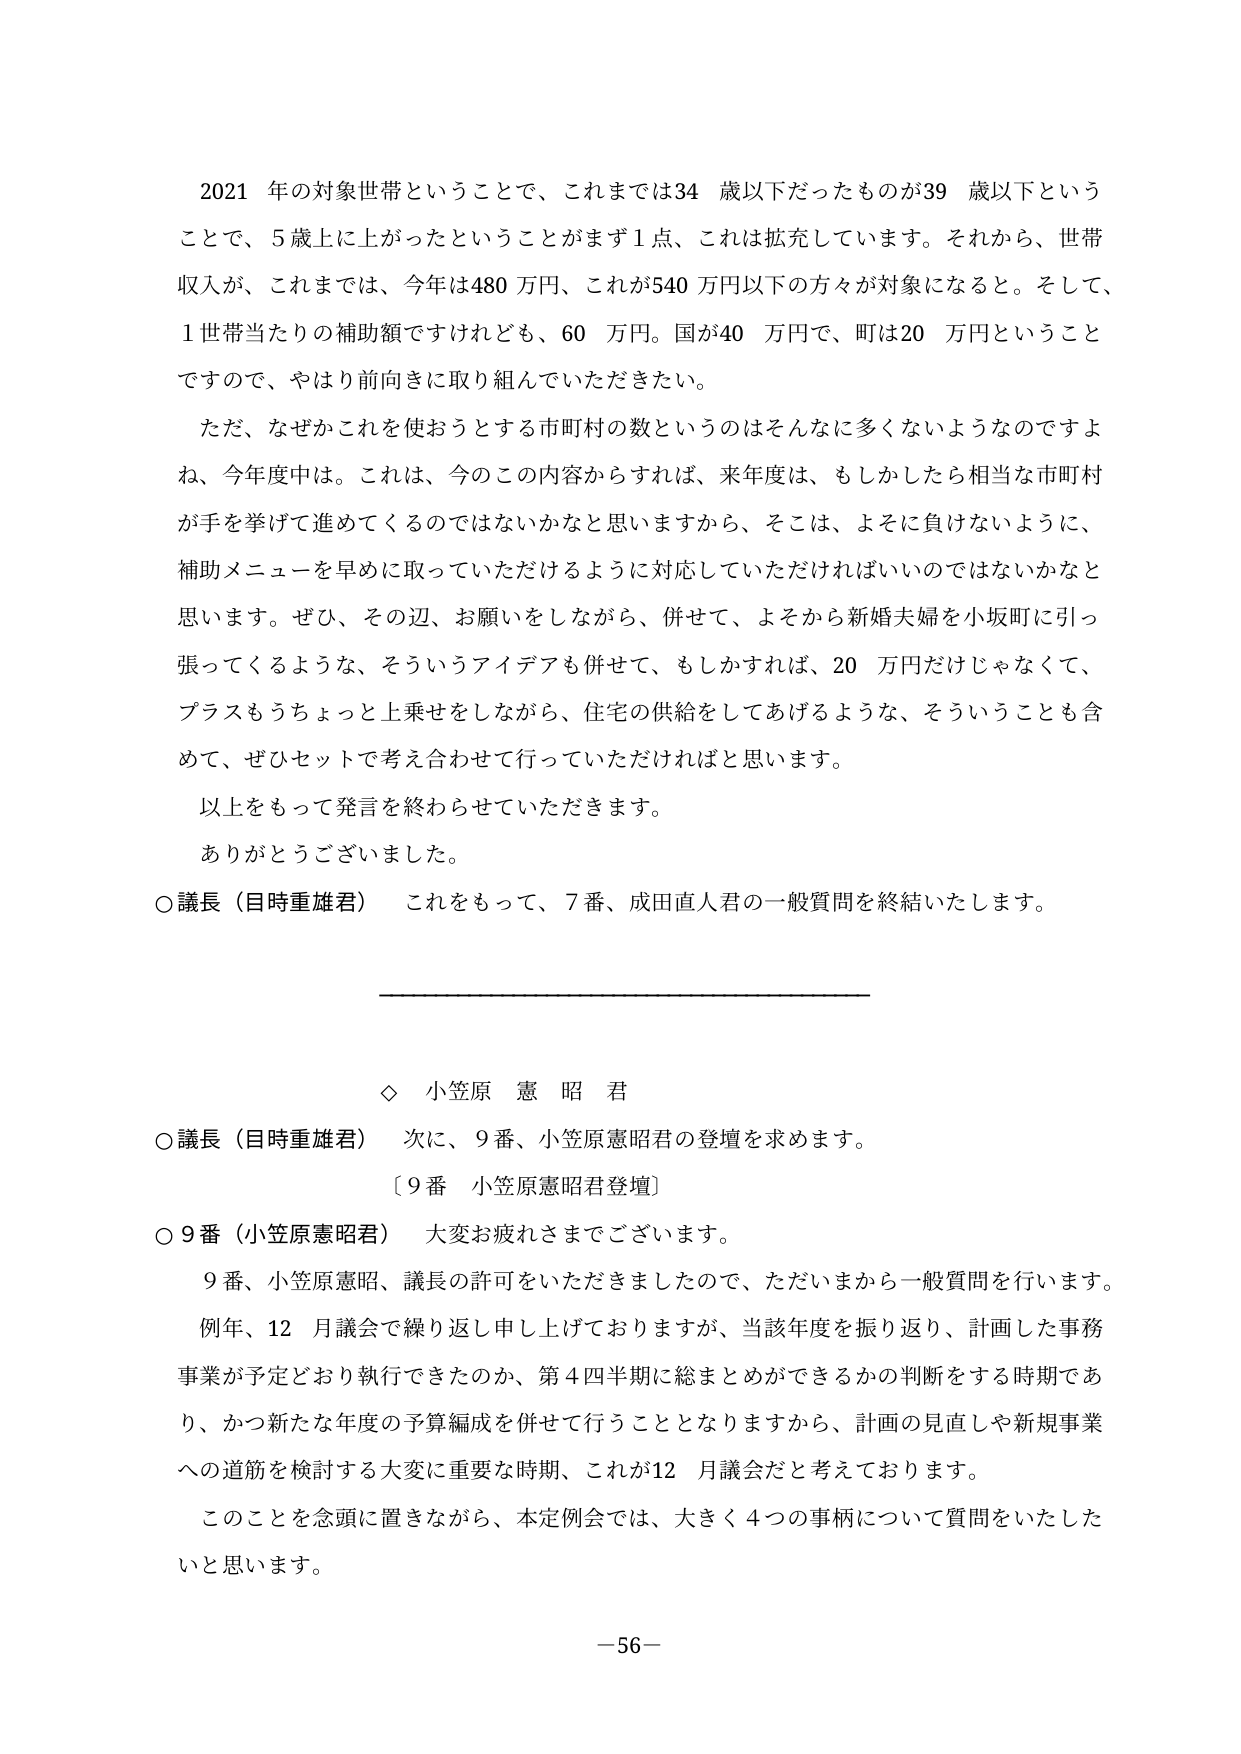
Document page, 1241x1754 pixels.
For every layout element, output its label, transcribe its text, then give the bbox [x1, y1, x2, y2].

text このことを念頭に置きながら、本定例会では、大きく４つの事柄について質問をいたしたいと思います。 [154, 1493, 1104, 1588]
text ありがとうございました。 [154, 829, 1104, 877]
text ○議長（目時重雄君） これをもって、７番、成田直人君の一般質問を終結いたします。 [154, 877, 1104, 924]
text 〔９番 小笠原憲昭君登壇〕 [380, 1161, 1104, 1209]
text ９番、小笠原憲昭、議長の許可をいただきましたので、ただいまから一般質問を行います。 [154, 1256, 1104, 1303]
text ──────────────────────────────────────────── [144, 972, 1104, 1019]
text ただ、なぜかこれを使おうとする市町村の数というのはそんなに多くないようなのですよね、今年度中は。これは、今のこの内容からすれば、来年度は、もしかしたら相当な市町村が手を挙げて進めてくるのではないかなと思いますから、そこは、よそに負けないように、補助メニューを早めに取っていただけるように対応していただければいいのではないかなと思います。ぜひ、その辺、お願いをしながら、併せて、よそから新婚夫婦を小坂町に引っ張ってくるような、そういうアイデアも併せて、もしかすれば、20万円だけじゃなくて、プラスもうちょっと上乗せをしながら、住宅の供給をしてあげるような、そういうことも含めて、ぜひセットで考え合わせて行っていただければと思います。 [154, 403, 1104, 782]
text ○議長（目時重雄君） 次に、９番、小笠原憲昭君の登壇を求めます。 [154, 1114, 1104, 1161]
text 以上をもって発言を終わらせていただきます。 [154, 782, 1104, 829]
text ○９番（小笠原憲昭君） 大変お疲れさまでございます。 [154, 1209, 1104, 1256]
text ◇ 小笠原 憲 昭 君 [380, 1067, 1104, 1114]
text 2021年の対象世帯ということで、これまでは34歳以下だったものが39歳以下ということで、５歳上に上がったということがまず１点、これは拡充しています。それから、世帯収入が、これまでは、今年は480万円、これが540万円以下の方々が対象になると。そして、１世帯当たりの補助額ですけれども、60万円。国が40万円で、町は20万円ということですので、やはり前向きに取り組んでいただきたい。 [154, 166, 1104, 403]
text 例年、12月議会で繰り返し申し上げておりますが、当該年度を振り返り、計画した事務事業が予定どおり執行できたのか、第４四半期に総まとめができるかの判断をする時期であり、かつ新たな年度の予算編成を併せて行うこととなりますから、計画の見直しや新規事業への道筋を検討する大変に重要な時期、これが12月議会だと考えております。 [154, 1303, 1104, 1493]
